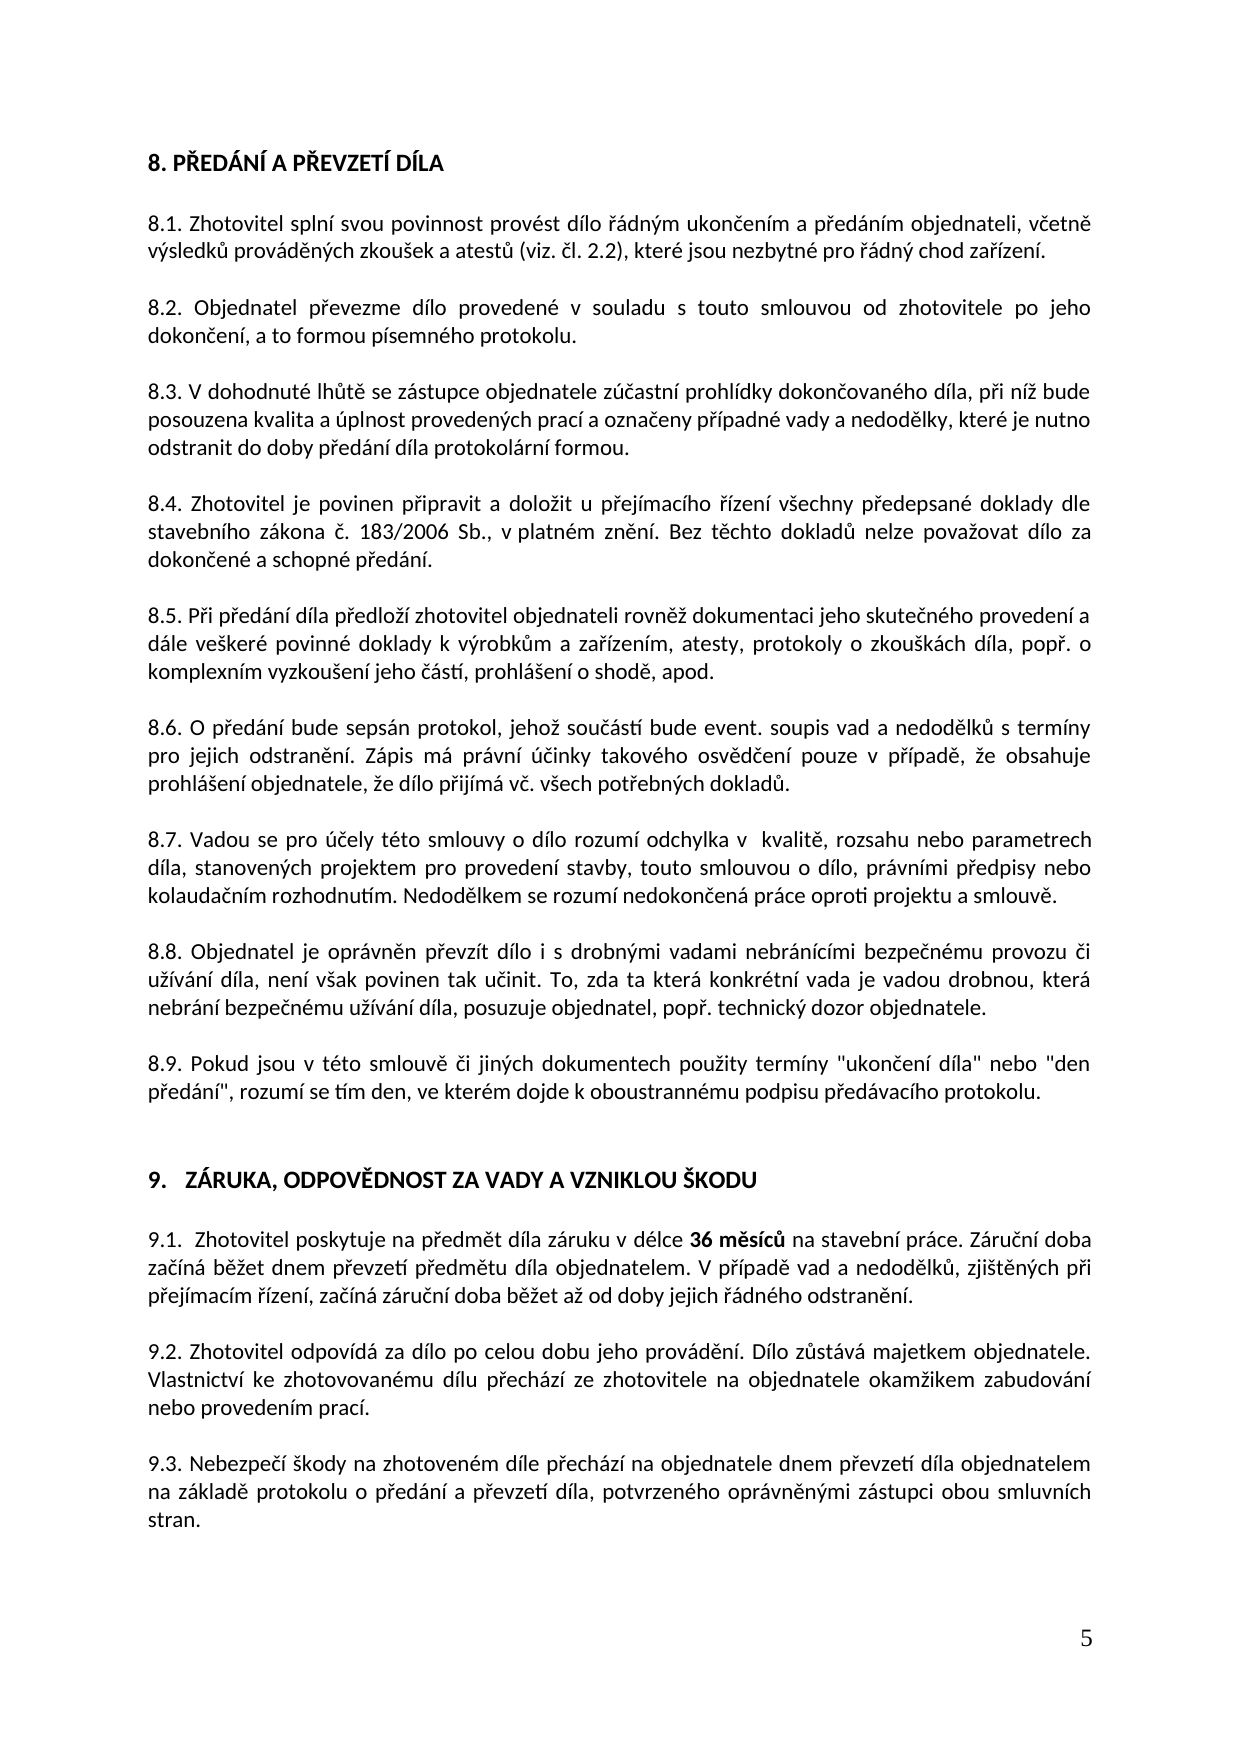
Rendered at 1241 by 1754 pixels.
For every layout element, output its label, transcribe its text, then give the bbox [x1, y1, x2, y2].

text 9.1. Zhotovitel poskytuje na předmět díla záruku v délce 36 měsíců na stavební práce. Záruční doba začíná běžet dnem převzetí předmětu díla objednatelem. V případě vad a nedodělků, zjištěných při přejímacím řízení, začíná záruční doba běžet až od doby jejich řádného odstranění. [148, 1225, 1093, 1309]
text 8.4. Zhotovitel je povinen připravit a doložit u přejímacího řízení všechny předepsané doklady dle stavebního zákona č. 183/2006 Sb., v platném znění. Bez těchto dokladů nelze považovat dílo za dokončené a schopné předání. [148, 489, 1093, 573]
text 8.3. V dohodnuté lhůtě se zástupce objednatele zúčastní prohlídky dokončovaného díla, při níž bude posouzena kvalita a úplnost provedených prací a označeny případné vady a nedodělky, které je nutno odstranit do doby předání díla protokolární formou. [148, 377, 1093, 461]
subtitle 8. Předání a převzetí díla [148, 148, 1093, 178]
text 8.1. Zhotovitel splní svou povinnost provést dílo řádným ukončením a předáním objednateli, včetně výsledků prováděných zkoušek a atestů (viz. čl. 2.2), které jsou nezbytné pro řádný chod zařízení. [148, 209, 1093, 265]
text 9.2. Zhotovitel odpovídá za dílo po celou dobu jeho provádění. Dílo zůstává majetkem objednatele. Vlastnictví ke zhotovovanému dílu přechází ze zhotovitele na objednatele okamžikem zabudování nebo provedením prací. [148, 1337, 1093, 1421]
subtitle Záruka, odpovědnost za vady a vzniklou škodu [148, 1164, 1093, 1194]
text 8.5. Při předání díla předloží zhotovitel objednateli rovněž dokumentaci jeho skutečného provedení a dále veškeré povinné doklady k výrobkům a zařízením, atesty, protokoly o zkouškách díla, popř. o komplexním vyzkoušení jeho částí, prohlášení o shodě, apod. [148, 601, 1093, 685]
text 8.8. Objednatel je oprávněn převzít dílo i s drobnými vadami nebránícími bezpečnému provozu či užívání díla, není však povinen tak učinit. To, zda ta která konkrétní vada je vadou drobnou, která nebrání bezpečnému užívání díla, posuzuje objednatel, popř. technický dozor objednatele. [148, 937, 1093, 1021]
text 8.6. O předání bude sepsán protokol, jehož součástí bude event. soupis vad a nedodělků s termíny pro jejich odstranění. Zápis má právní účinky takového osvědčení pouze v případě, že obsahuje prohlášení objednatele, že dílo přijímá vč. všech potřebných dokladů. [148, 713, 1093, 797]
text 8.9. Pokud jsou v této smlouvě či jiných dokumentech použity termíny "ukončení díla" nebo "den předání", rozumí se tím den, ve kterém dojde k oboustrannému podpisu předávacího protokolu. [148, 1049, 1093, 1105]
text 9.3. Nebezpečí škody na zhotoveném díle přechází na objednatele dnem převzetí díla objednatelem na základě protokolu o předání a převzetí díla, potvrzeného oprávněnými zástupci obou smluvních stran. [148, 1449, 1093, 1533]
text 8.7. Vadou se pro účely této smlouvy o dílo rozumí odchylka v kvalitě, rozsahu nebo parametrech díla, stanovených projektem pro provedení stavby, touto smlouvou o dílo, právními předpisy nebo kolaudačním rozhodnutím. Nedodělkem se rozumí nedokončená práce oproti projektu a smlouvě. [148, 825, 1093, 909]
text 8.2. Objednatel převezme dílo provedené v souladu s touto smlouvou od zhotovitele po jeho dokončení, a to formou písemného protokolu. [148, 293, 1093, 349]
